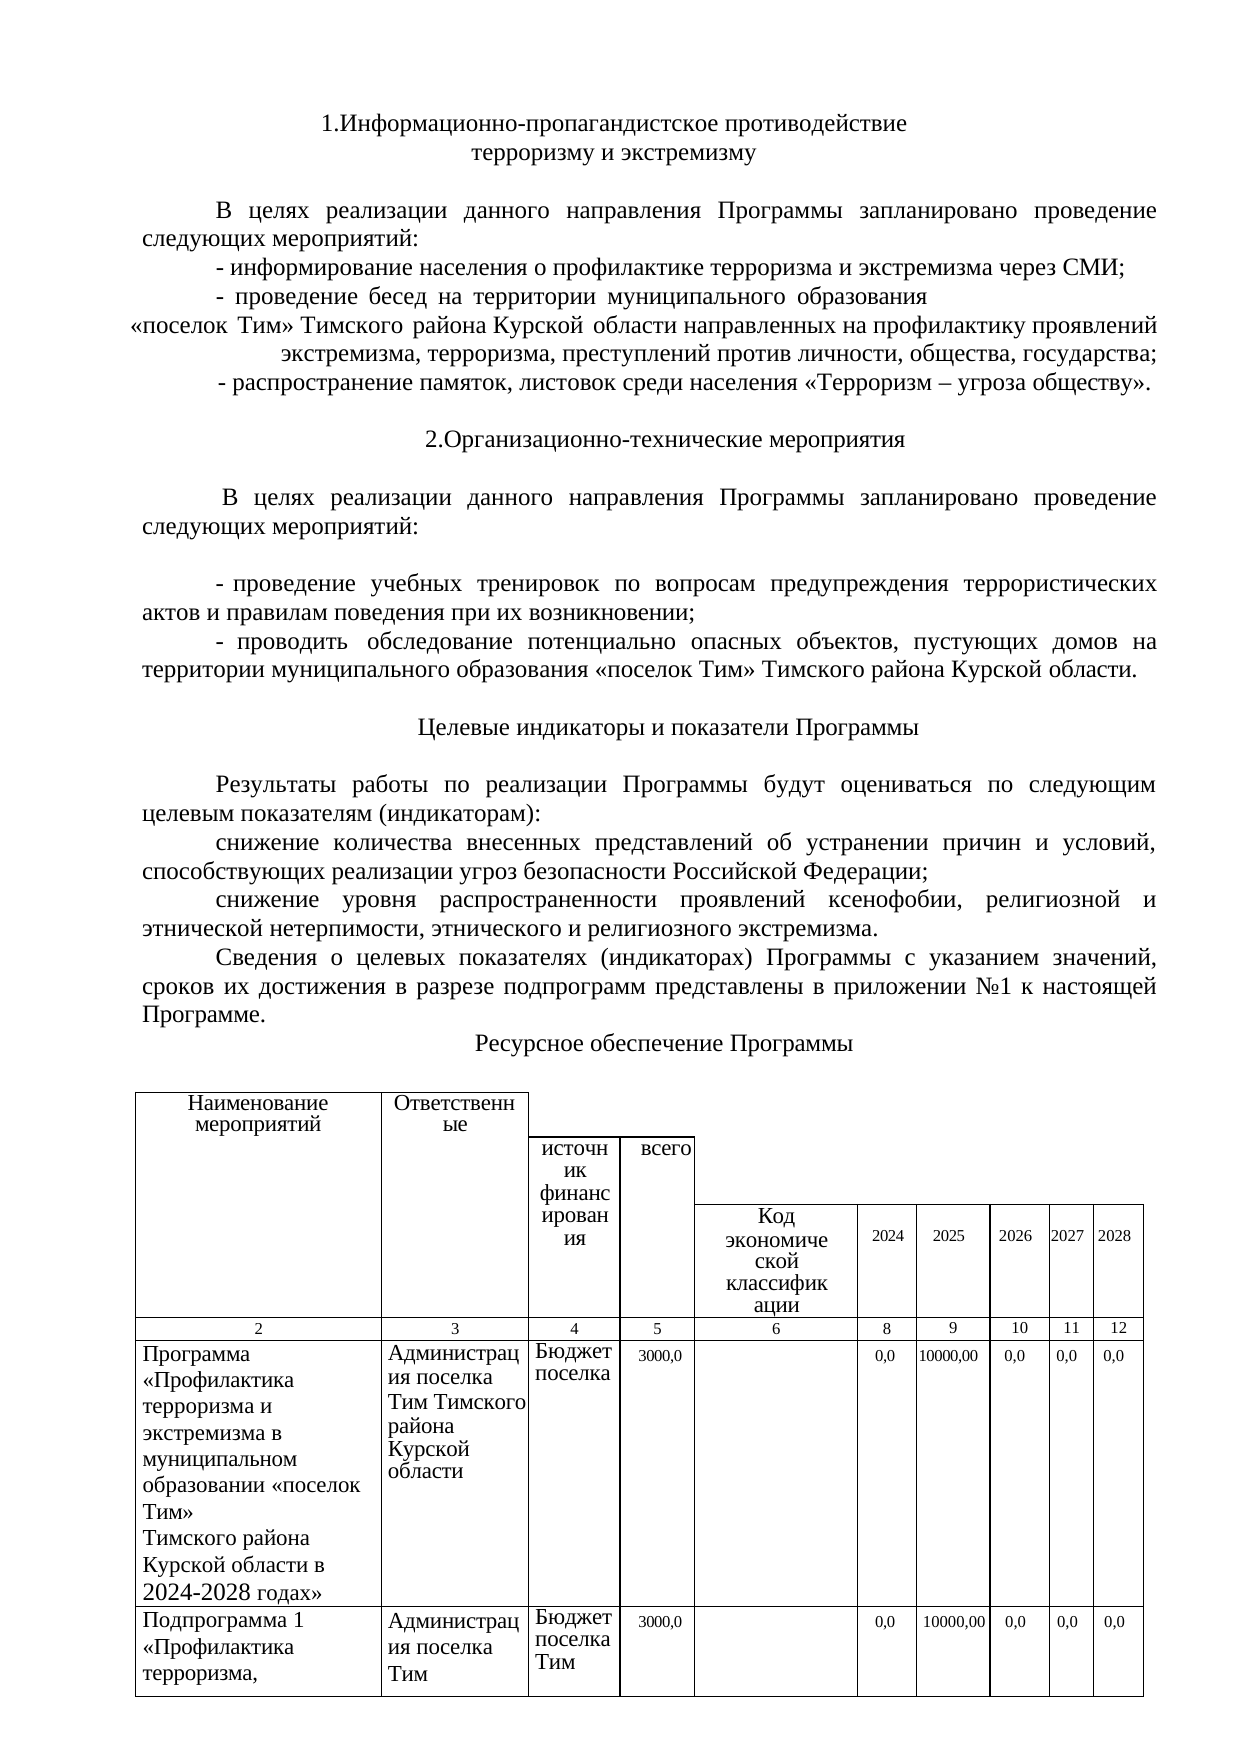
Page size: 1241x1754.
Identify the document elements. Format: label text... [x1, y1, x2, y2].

text В целях реализации данного направления Программы запланировано проведение следующих мероприятий: [142, 195, 1158, 252]
list информирование населения о профилактике терроризма и экстремизма через СМИ; [216, 252, 1182, 281]
table_cell 2026 [991, 1205, 1049, 1317]
text снижение количества внесенных представлений об устранении причин и условий, способствующих реализации угроз безопасности Российской Федерации; [142, 827, 1157, 884]
list Целевые индикаторы и показатели Программы [417, 712, 1182, 741]
list Ресурсное обеспечение Программы [474, 1028, 1182, 1057]
table_header Ответственн ые [382, 1093, 528, 1317]
table_cell 2028 [1094, 1205, 1143, 1317]
list проведение бесед на территории муниципального образования [216, 281, 1182, 310]
text В целях реализации данного направления Программы запланировано проведение следующих мероприятий: [142, 482, 1157, 539]
table_cell 4 [529, 1318, 619, 1339]
table_cell 0,0 [858, 1607, 916, 1696]
table_cell 0,0 [858, 1341, 916, 1606]
table_cell 6 [695, 1318, 857, 1339]
table_cell [695, 1607, 857, 1696]
table_cell 0,0 [1094, 1341, 1143, 1606]
list проведение учебных тренировок по вопросам предупреждения террористических актов и правилам поведения при их возникновении; [142, 568, 1157, 626]
table_cell Код экономической классификации [695, 1205, 857, 1317]
table_cell 0,0 [1050, 1341, 1093, 1606]
table_cell Подпрограмма 1 «Профилактика терроризма, [136, 1607, 381, 1696]
table_cell 8 [858, 1318, 916, 1339]
table_cell 12 [1094, 1318, 1143, 1339]
table_cell 2024 [858, 1205, 916, 1317]
text «поселок Тим» Тимского района Курской области направленных на профилактику проявлений экстремизма, терроризма, преступлений против личности, общества, государства; [119, 310, 1157, 367]
table_cell 0,0 [1094, 1607, 1143, 1696]
table_cell 2 [136, 1318, 381, 1339]
table_cell Администрац ия поселка Тим Тимского района Курской области [382, 1341, 528, 1606]
table_header Наименование мероприятий [136, 1093, 381, 1317]
table_cell Бюджет поселка Тим [529, 1607, 619, 1696]
list распространение памяток, листовок среди населения «Терроризм – угроза обществу». [119, 367, 1151, 396]
table_cell 9 [917, 1318, 989, 1339]
text Результаты работы по реализации Программы будут оцениваться по следующим целевым показателям (индикаторам): [142, 769, 1157, 827]
table_cell всего [621, 1138, 694, 1317]
table_cell 3000,0 [621, 1341, 694, 1606]
table_cell Администрац ия поселка Тим [382, 1607, 528, 1696]
table_cell 5 [621, 1318, 694, 1339]
table_cell 2027 [1050, 1205, 1093, 1317]
text Сведения о целевых показателях (индикаторах) Программы с указанием значений, сроков их достижения в разрезе подпрограмм представлены в приложении №1 к настоящей Программе. [142, 942, 1158, 1028]
table_cell 2025 [917, 1205, 989, 1317]
table_cell 11 [1050, 1318, 1093, 1339]
table_cell источн ик финанс ирован ия [529, 1138, 619, 1317]
table_cell 10000,00 [917, 1341, 989, 1606]
text снижение уровня распространенности проявлений ксенофобии, религиозной и этнической нетерпимости, этнического и религиозного экстремизма. [142, 884, 1157, 942]
list 1.Информационно-пропагандистское противодействие терроризму и экстремизму [281, 108, 946, 166]
table_cell 10000,00 [917, 1607, 989, 1696]
table_cell 3 [382, 1318, 528, 1339]
table_cell 0,0 [991, 1607, 1049, 1696]
table_cell Бюджет поселка [529, 1341, 619, 1606]
list проводить обследование потенциально опасных объектов, пустующих домов на территории муниципального образования «поселок Тим» Тимского района Курской области. [142, 626, 1157, 683]
table_cell 10 [991, 1318, 1049, 1339]
text 2.Организационно-технические мероприятия [148, 424, 1182, 453]
table_cell Программа «Профилактика терроризма и экстремизма в муниципальном образовании «поселок Тим» Тимского района Курской области в 2024-2028 годах» [136, 1341, 381, 1606]
table_cell 3000,0 [621, 1607, 694, 1696]
table_cell 0,0 [1050, 1607, 1093, 1696]
table_cell [695, 1341, 857, 1606]
table_cell 0,0 [991, 1341, 1049, 1606]
